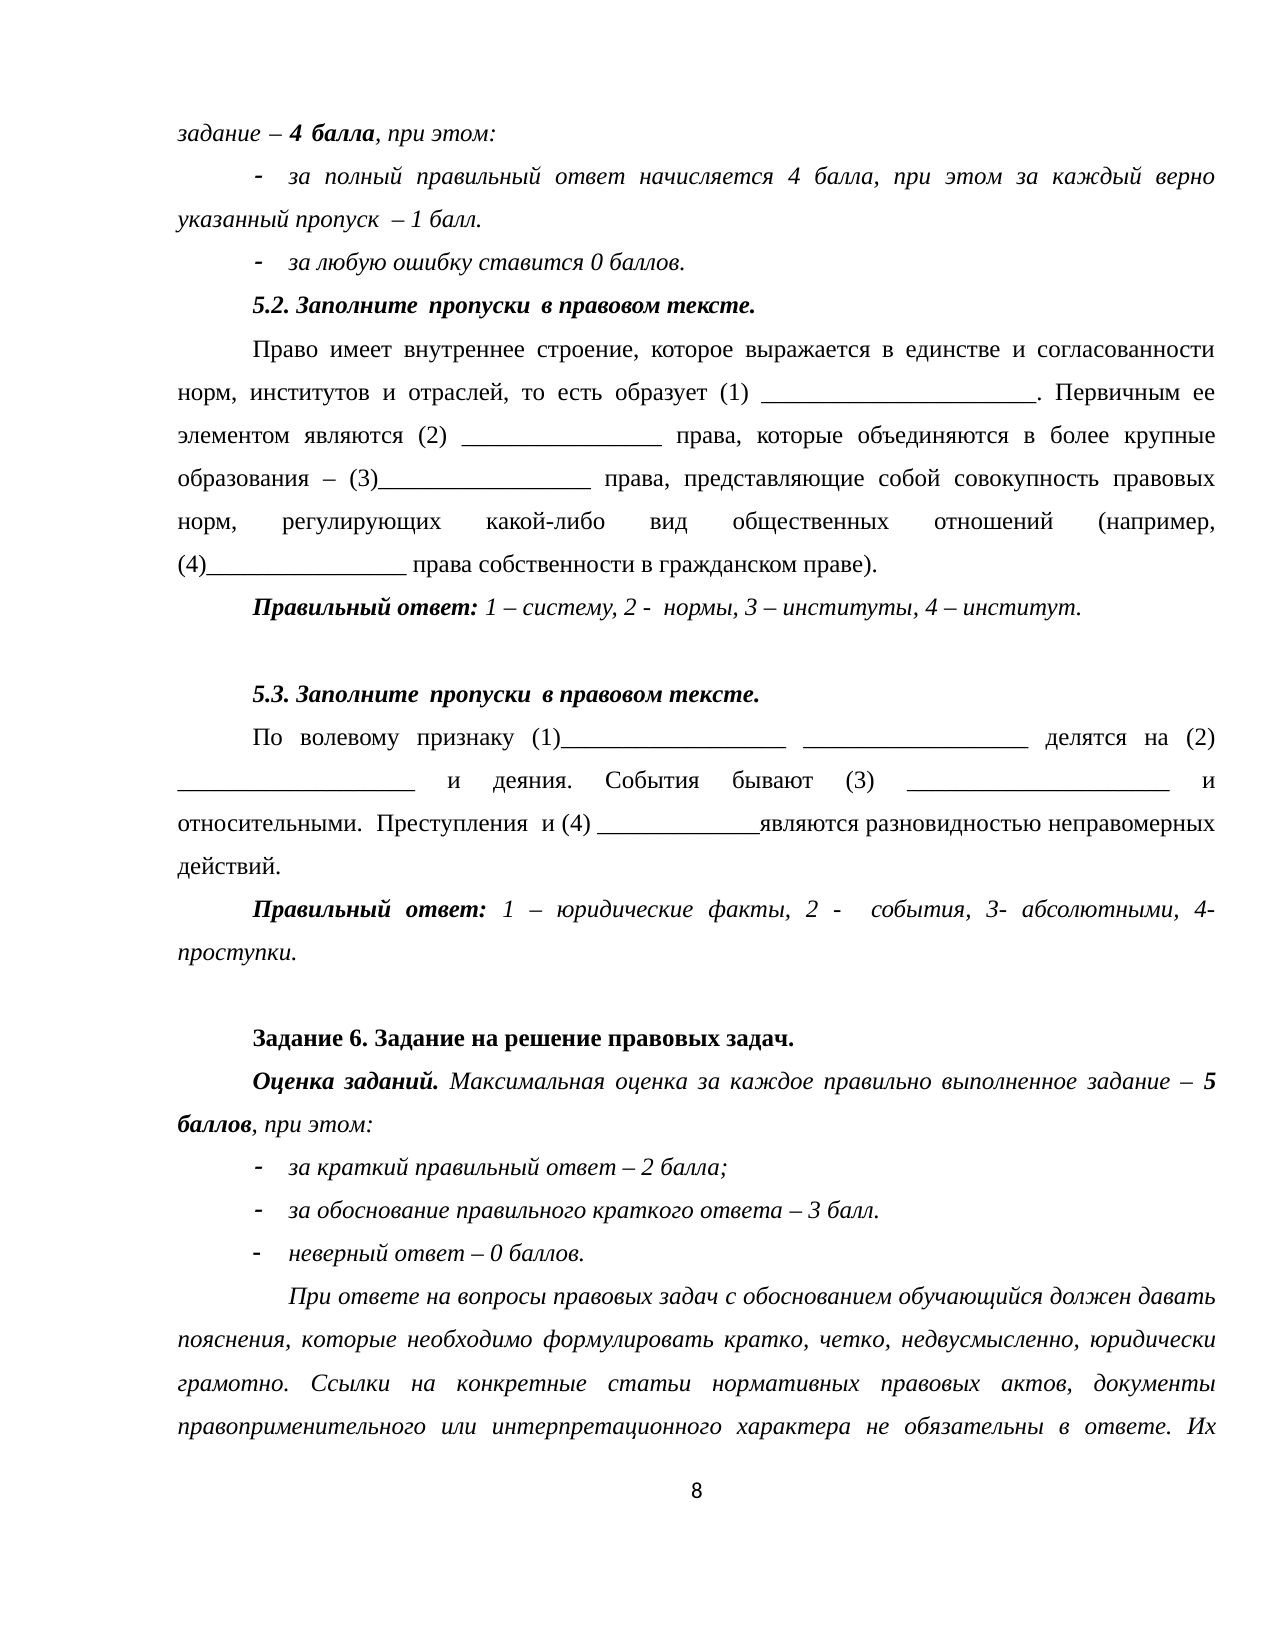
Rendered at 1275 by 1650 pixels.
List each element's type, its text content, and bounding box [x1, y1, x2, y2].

list неверный ответ – 0 баллов. [177, 1238, 1216, 1267]
list за полный правильный ответ начисляется 4 балла, при этом за каждый верно указанный пропуск – 1 балл. [177, 161, 1216, 233]
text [177, 1281, 1216, 1439]
text Правильный ответ: 1 – юридические факты, 2 - события, 3- абсолютными, 4- проступки. [177, 894, 1216, 966]
text Задание 6. Задание на решение правовых задач. [177, 1023, 1216, 1051]
text Право имеет внутреннее строение, которое выражается в единстве и согласованности норм, институтов и отраслей, то есть образует (1) ______________________. Первичным ее элементом являются (2) ________________ права, которые объединяются в более крупные образования – (3)_________________ права, представляющие собой совокупность правовых норм, регулирующих какой-либо вид общественных отношений (например, (4)________________ права собственности в гражданском праве). [177, 334, 1216, 578]
list 5.3. Заполните пропуски в правовом тексте. [177, 679, 1216, 707]
text 5.2. Заполните пропуски в правовом тексте. [177, 291, 1216, 319]
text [177, 118, 1216, 147]
text По волевому признаку (1)__________________ __________________ делятся на (2) ___________________ и деяния. События бывают (3) _____________________ и относительными. Преступления и (4) _____________являются разновидностью неправомерных действий. [177, 722, 1216, 880]
list за краткий правильный ответ – 2 балла; [177, 1152, 1216, 1181]
text Правильный ответ: 1 – систему, 2 - нормы, 3 – институты, 4 – институт. [177, 592, 1216, 621]
text Оценка заданий. Максимальная оценка за каждое правильно выполненное задание – 5 баллов, при этом: [177, 1066, 1216, 1138]
list за любую ошибку ставится 0 баллов. [177, 247, 1216, 276]
list за обоснование правильного краткого ответа – 3 балл. [177, 1195, 1216, 1224]
